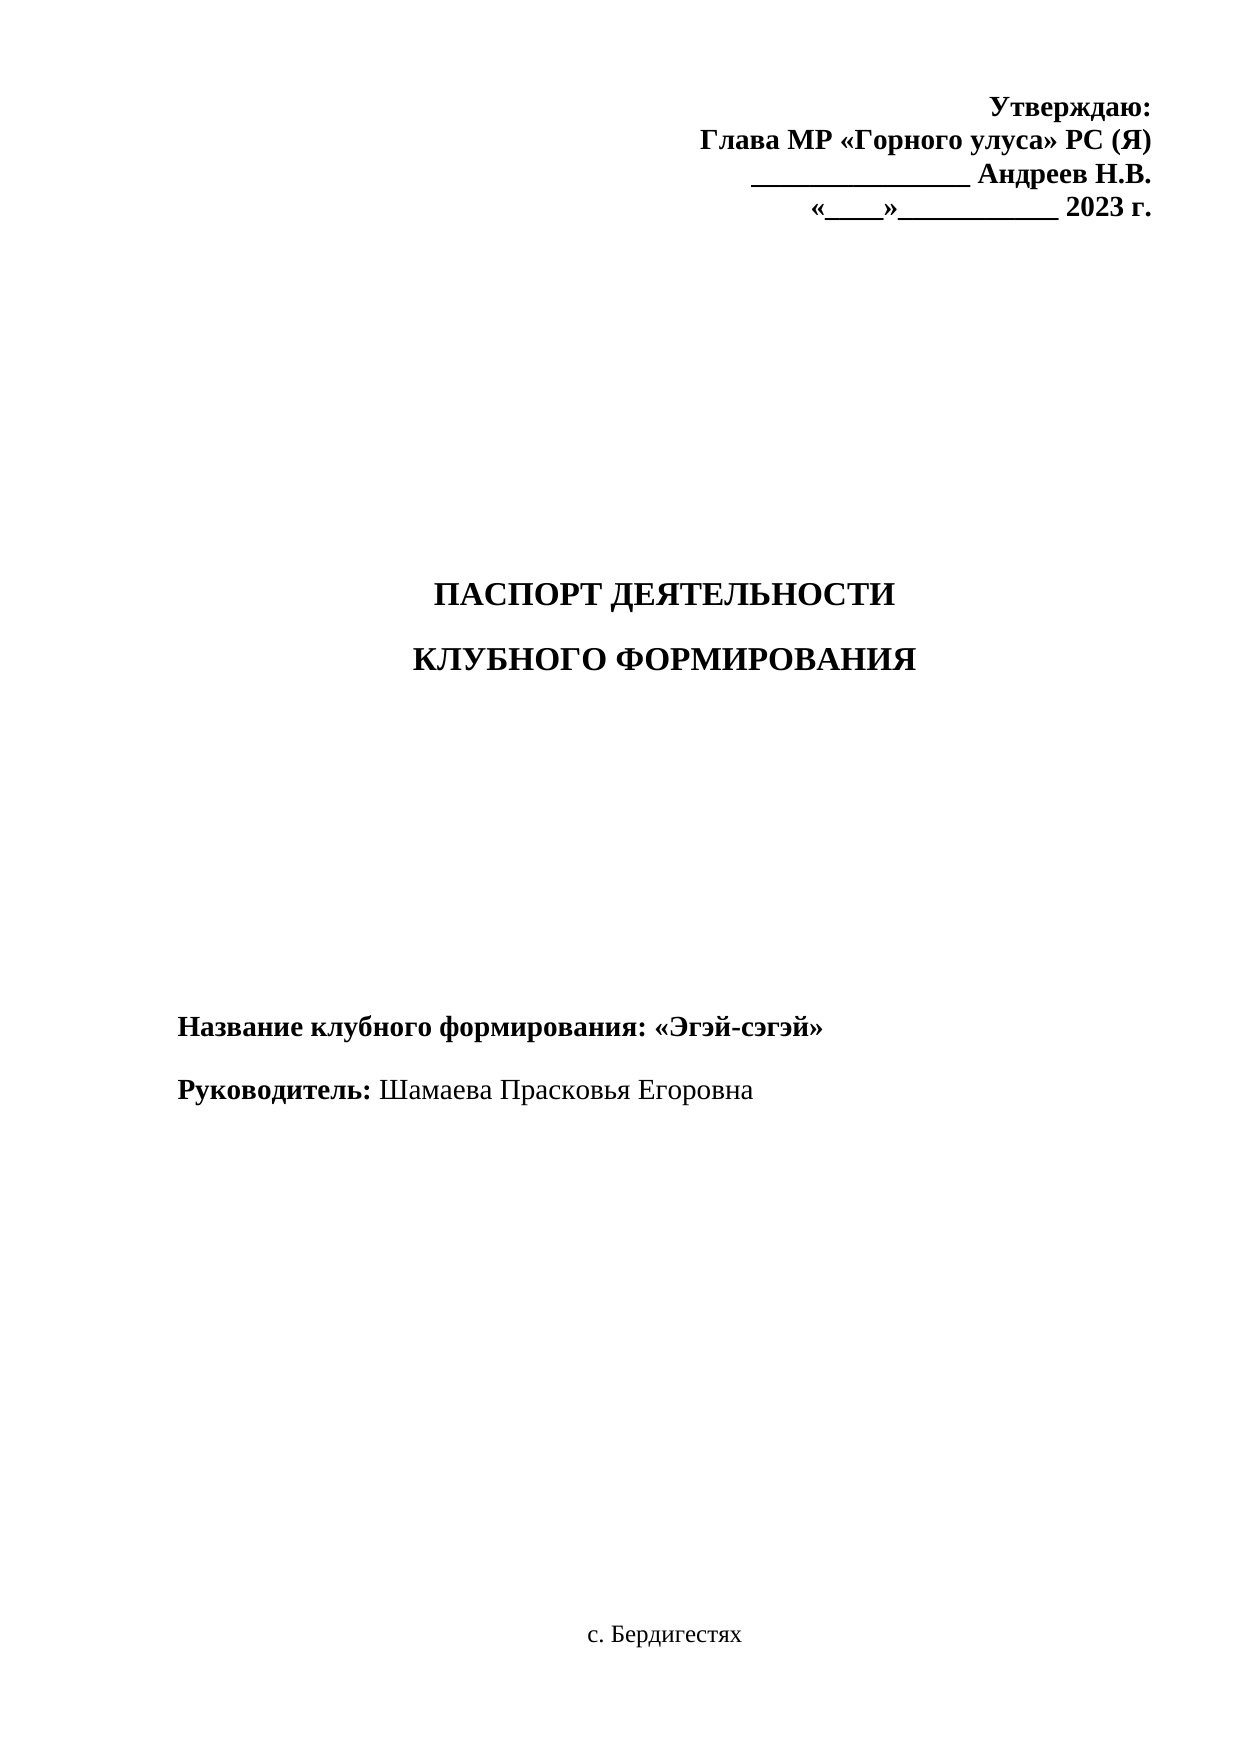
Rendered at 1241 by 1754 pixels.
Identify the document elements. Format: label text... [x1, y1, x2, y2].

text Глава МР «Горного улуса» РС (Я) [177, 122, 1152, 156]
text КЛУБНОГО ФОРМИРОВАНИЯ [177, 639, 1152, 677]
text Название клубного формирования: «Эгэй-сэгэй» [177, 1009, 1152, 1043]
text «____»___________ 2023 г. [177, 189, 1152, 223]
text с. Бердигестях [177, 1619, 1152, 1648]
text ПАСПОРТ ДЕЯТЕЛЬНОСТИ [177, 574, 1152, 613]
text Утверждаю: [177, 89, 1152, 122]
text Руководитель: Шамаева Прасковья Егоровна [177, 1072, 1152, 1106]
text _______________ Андреев Н.В. [177, 156, 1152, 189]
